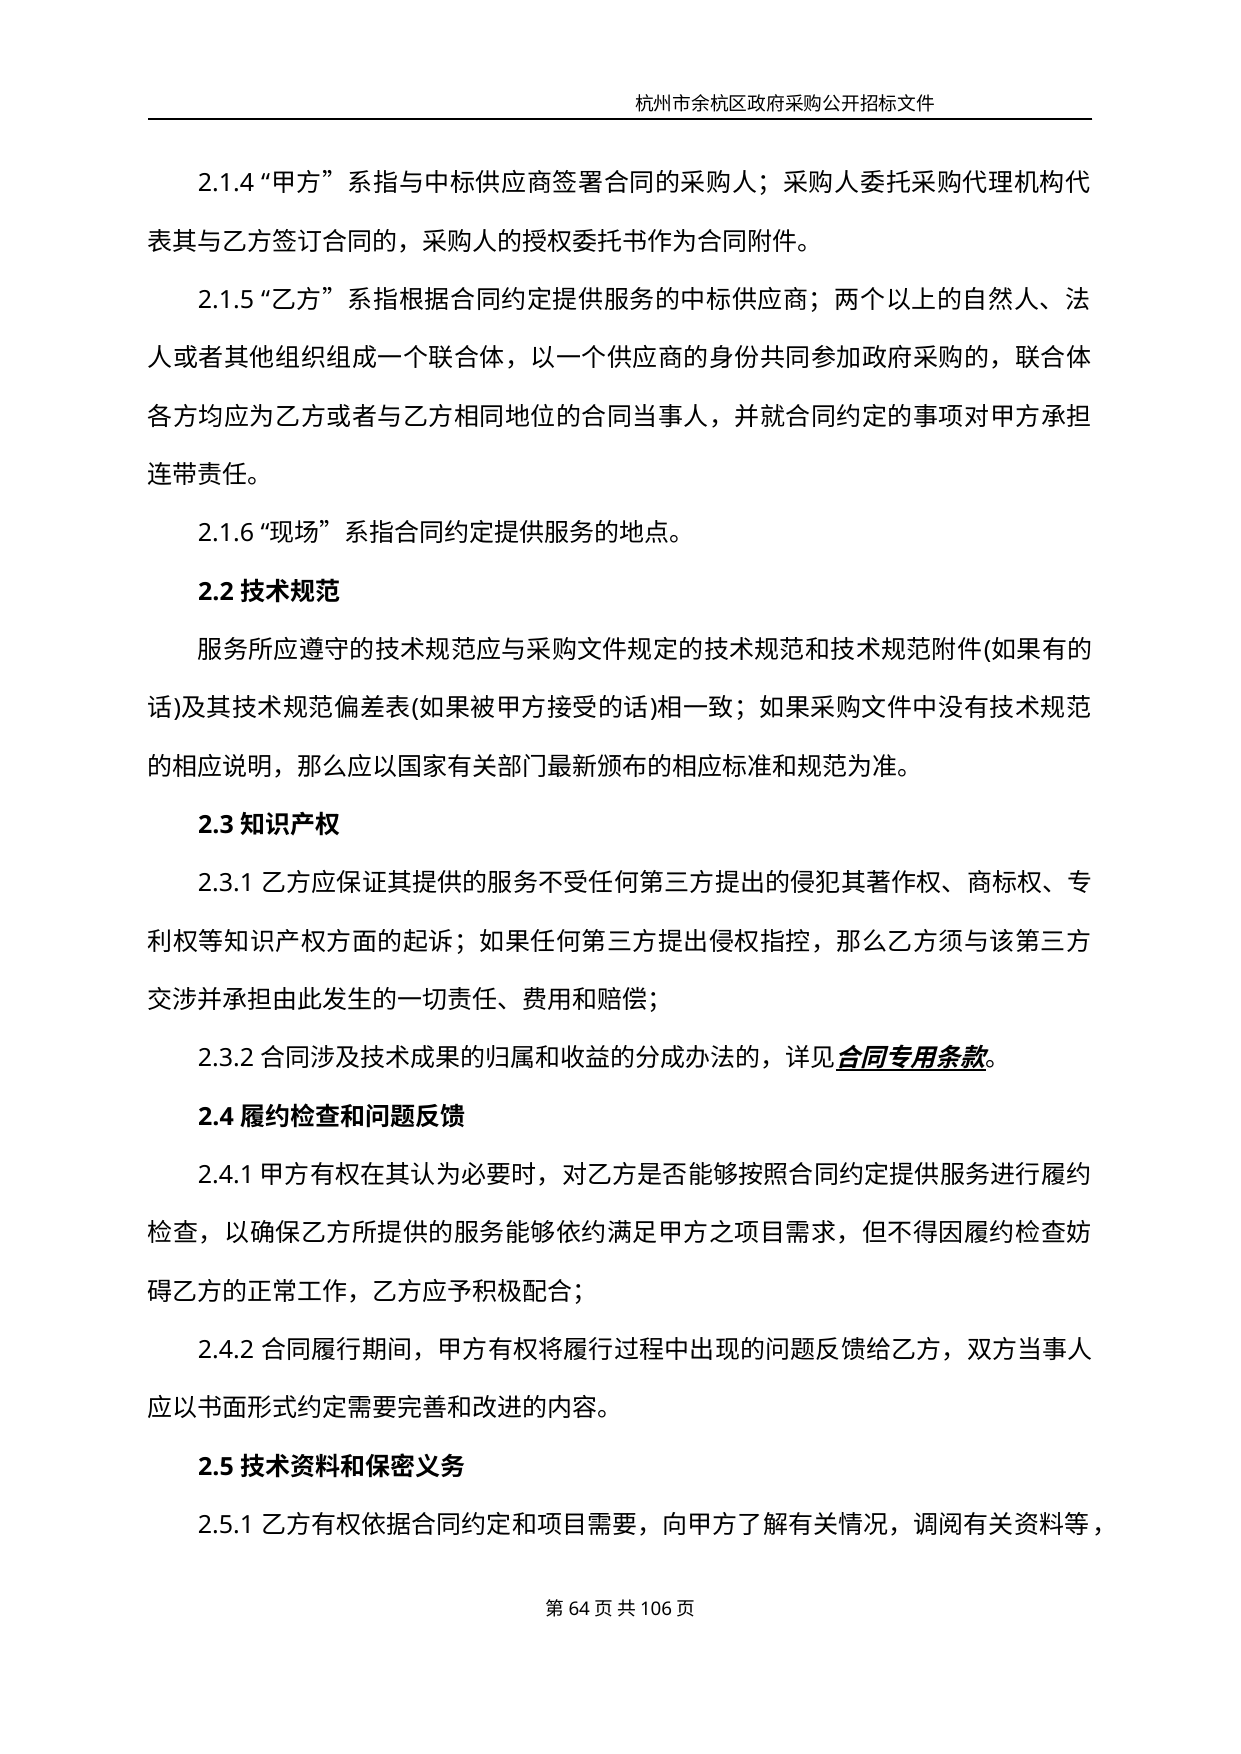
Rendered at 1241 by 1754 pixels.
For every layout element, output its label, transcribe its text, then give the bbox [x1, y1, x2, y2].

text 2.1.4 “甲方”系指与中标供应商签署合同的采购人；采购人委托采购代理机构代表其与乙方签订合同的，采购人的授权委托书作为合同附件。 [148, 145, 1092, 262]
text 2.4 履约检查和问题反馈 [148, 1078, 1092, 1137]
text 2.3 知识产权 [148, 787, 1092, 845]
text 服务所应遵守的技术规范应与采购文件规定的技术规范和技术规范附件(如果有的话)及其技术规范偏差表(如果被甲方接受的话)相一致；如果采购文件中没有技术规范的相应说明，那么应以国家有关部门最新颁布的相应标准和规范为准。 [148, 612, 1092, 787]
text 2.4.1甲方有权在其认为必要时，对乙方是否能够按照合同约定提供服务进行履约检查，以确保乙方所提供的服务能够依约满足甲方之项目需求，但不得因履约检查妨碍乙方的正常工作，乙方应予积极配合； [148, 1137, 1092, 1312]
text 2.1.5 “乙方”系指根据合同约定提供服务的中标供应商；两个以上的自然人、法人或者其他组织组成一个联合体，以一个供应商的身份共同参加政府采购的，联合体各方均应为乙方或者与乙方相同地位的合同当事人，并就合同约定的事项对甲方承担连带责任。 [148, 262, 1092, 495]
text 2.5 技术资料和保密义务 [148, 1428, 1092, 1487]
text 2.1.6 “现场”系指合同约定提供服务的地点。 [148, 495, 1092, 553]
text 2.3.2 合同涉及技术成果的归属和收益的分成办法的，详见合同专用条款。 [148, 1020, 1092, 1078]
text 2.4.2 合同履行期间，甲方有权将履行过程中出现的问题反馈给乙方，双方当事人应以书面形式约定需要完善和改进的内容。 [148, 1312, 1092, 1428]
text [148, 1487, 1092, 1545]
text 2.2 技术规范 [148, 553, 1092, 612]
text 2.3.1 乙方应保证其提供的服务不受任何第三方提出的侵犯其著作权、商标权、专利权等知识产权方面的起诉；如果任何第三方提出侵权指控，那么乙方须与该第三方交涉并承担由此发生的一切责任、费用和赔偿； [148, 845, 1092, 1020]
